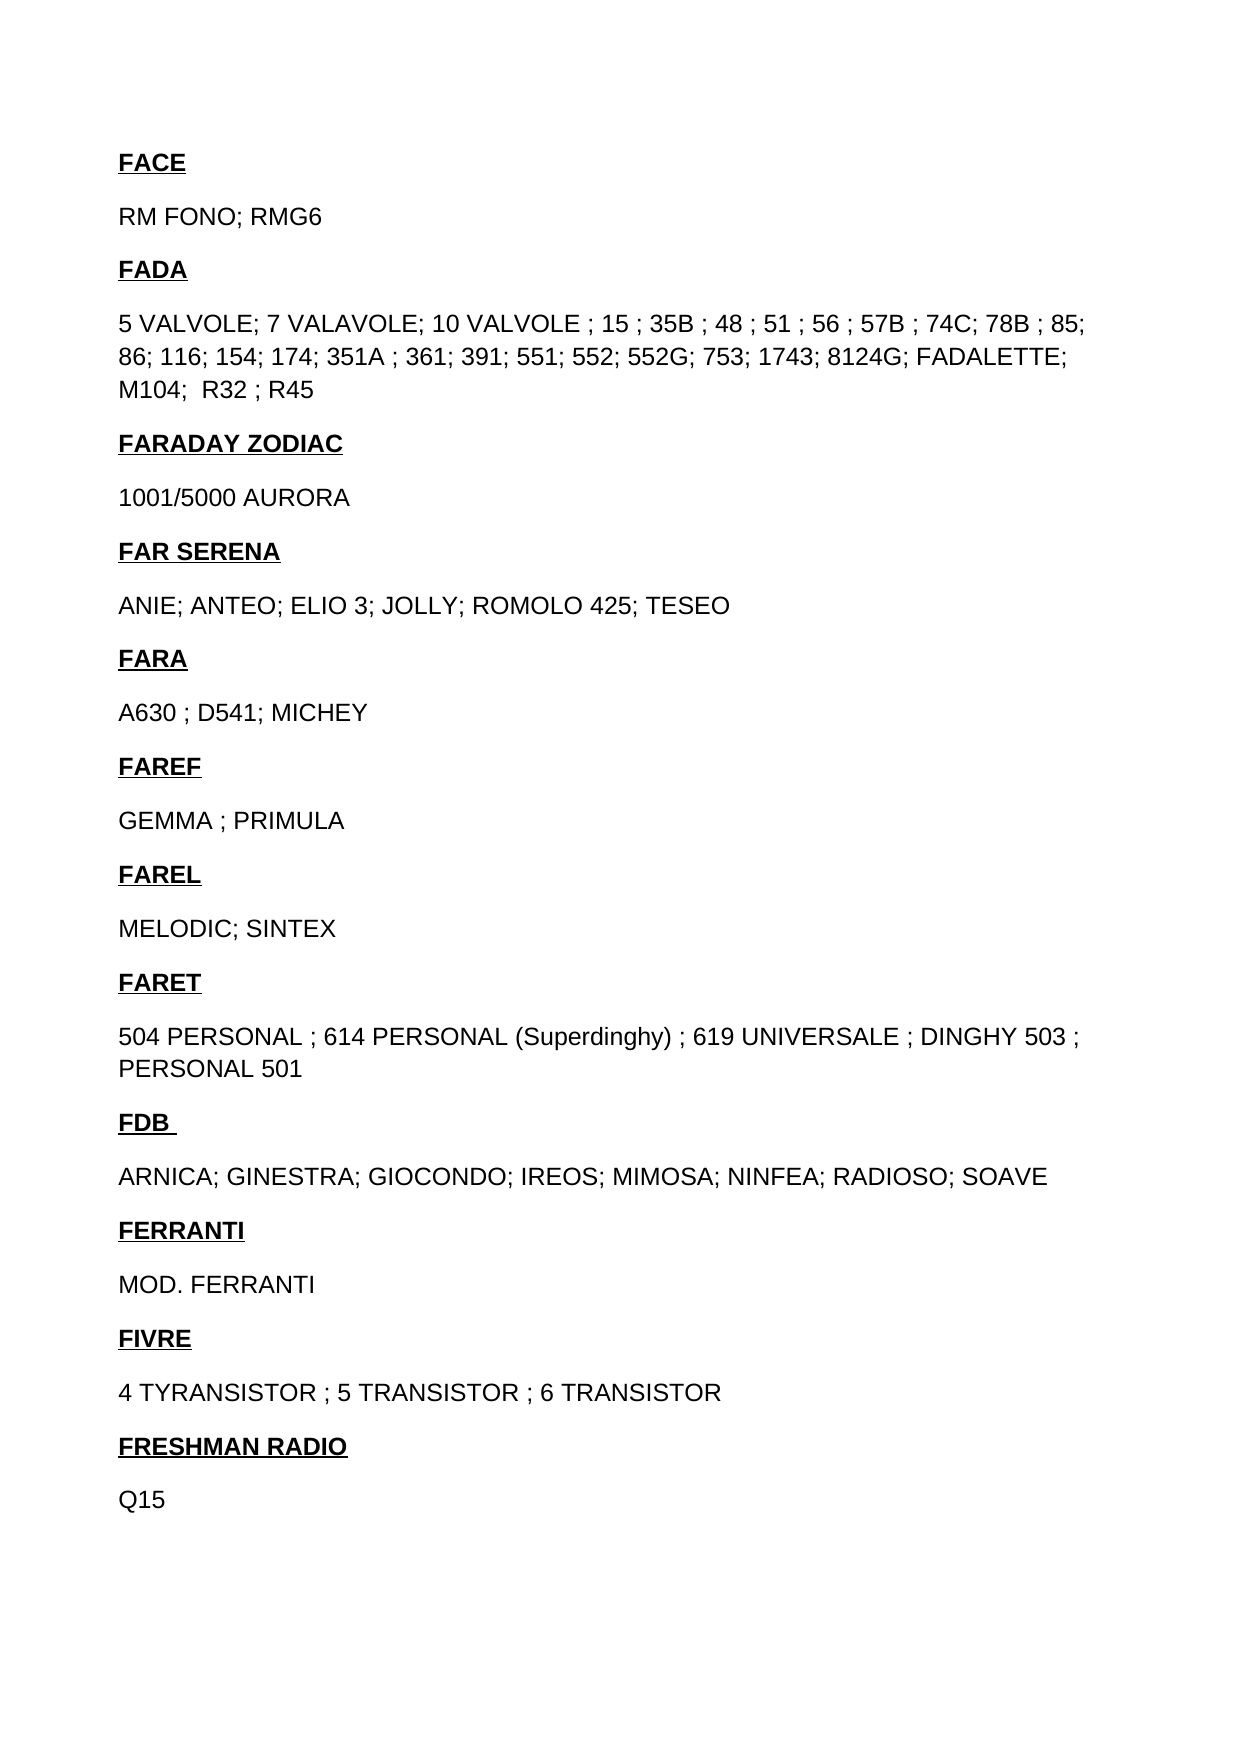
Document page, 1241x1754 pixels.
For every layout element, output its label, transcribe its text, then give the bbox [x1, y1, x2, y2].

text MELODIC; SINTEX [118, 914, 1122, 942]
text A630 ; D541; MICHEY [118, 698, 1122, 727]
text FIVRE [118, 1324, 1122, 1352]
text MOD. FERRANTI [118, 1270, 1122, 1299]
text FRESHMAN RADIO [118, 1431, 1122, 1460]
text FDB [118, 1108, 1122, 1137]
text ARNICA; GINESTRA; GIOCONDO; IREOS; MIMOSA; NINFEA; RADIOSO; SOAVE [118, 1162, 1122, 1191]
text 5 VALVOLE; 7 VALAVOLE; 10 VALVOLE ; 15 ; 35B ; 48 ; 51 ; 56 ; 57B ; 74C; 78B ; 85; 86; 116; 154; 174; 351A ; 361; 391; 551; 552; 552G; 753; 1743; 8124G; FADALETTE; M104; R32 ; R45 [118, 309, 1122, 404]
text GEMMA ; PRIMULA [118, 806, 1122, 835]
text 504 PERSONAL ; 614 PERSONAL (Superdinghy) ; 619 UNIVERSALE ; DINGHY 503 ; PERSONAL 501 [118, 1021, 1122, 1083]
text FAREL [118, 860, 1122, 889]
text FARADAY ZODIAC [118, 429, 1122, 458]
text FACE [118, 148, 1122, 176]
text FADA [118, 255, 1122, 284]
text FARA [118, 644, 1122, 673]
text ANIE; ANTEO; ELIO 3; JOLLY; ROMOLO 425; TESEO [118, 591, 1122, 619]
text RM FONO; RMG6 [118, 201, 1122, 230]
text FAR SERENA [118, 537, 1122, 566]
text FARET [118, 968, 1122, 996]
text FAREF [118, 752, 1122, 781]
text 1001/5000 AURORA [118, 483, 1122, 512]
text 4 TYRANSISTOR ; 5 TRANSISTOR ; 6 TRANSISTOR [118, 1378, 1122, 1406]
text Q15 [118, 1485, 1122, 1514]
text FERRANTI [118, 1216, 1122, 1245]
